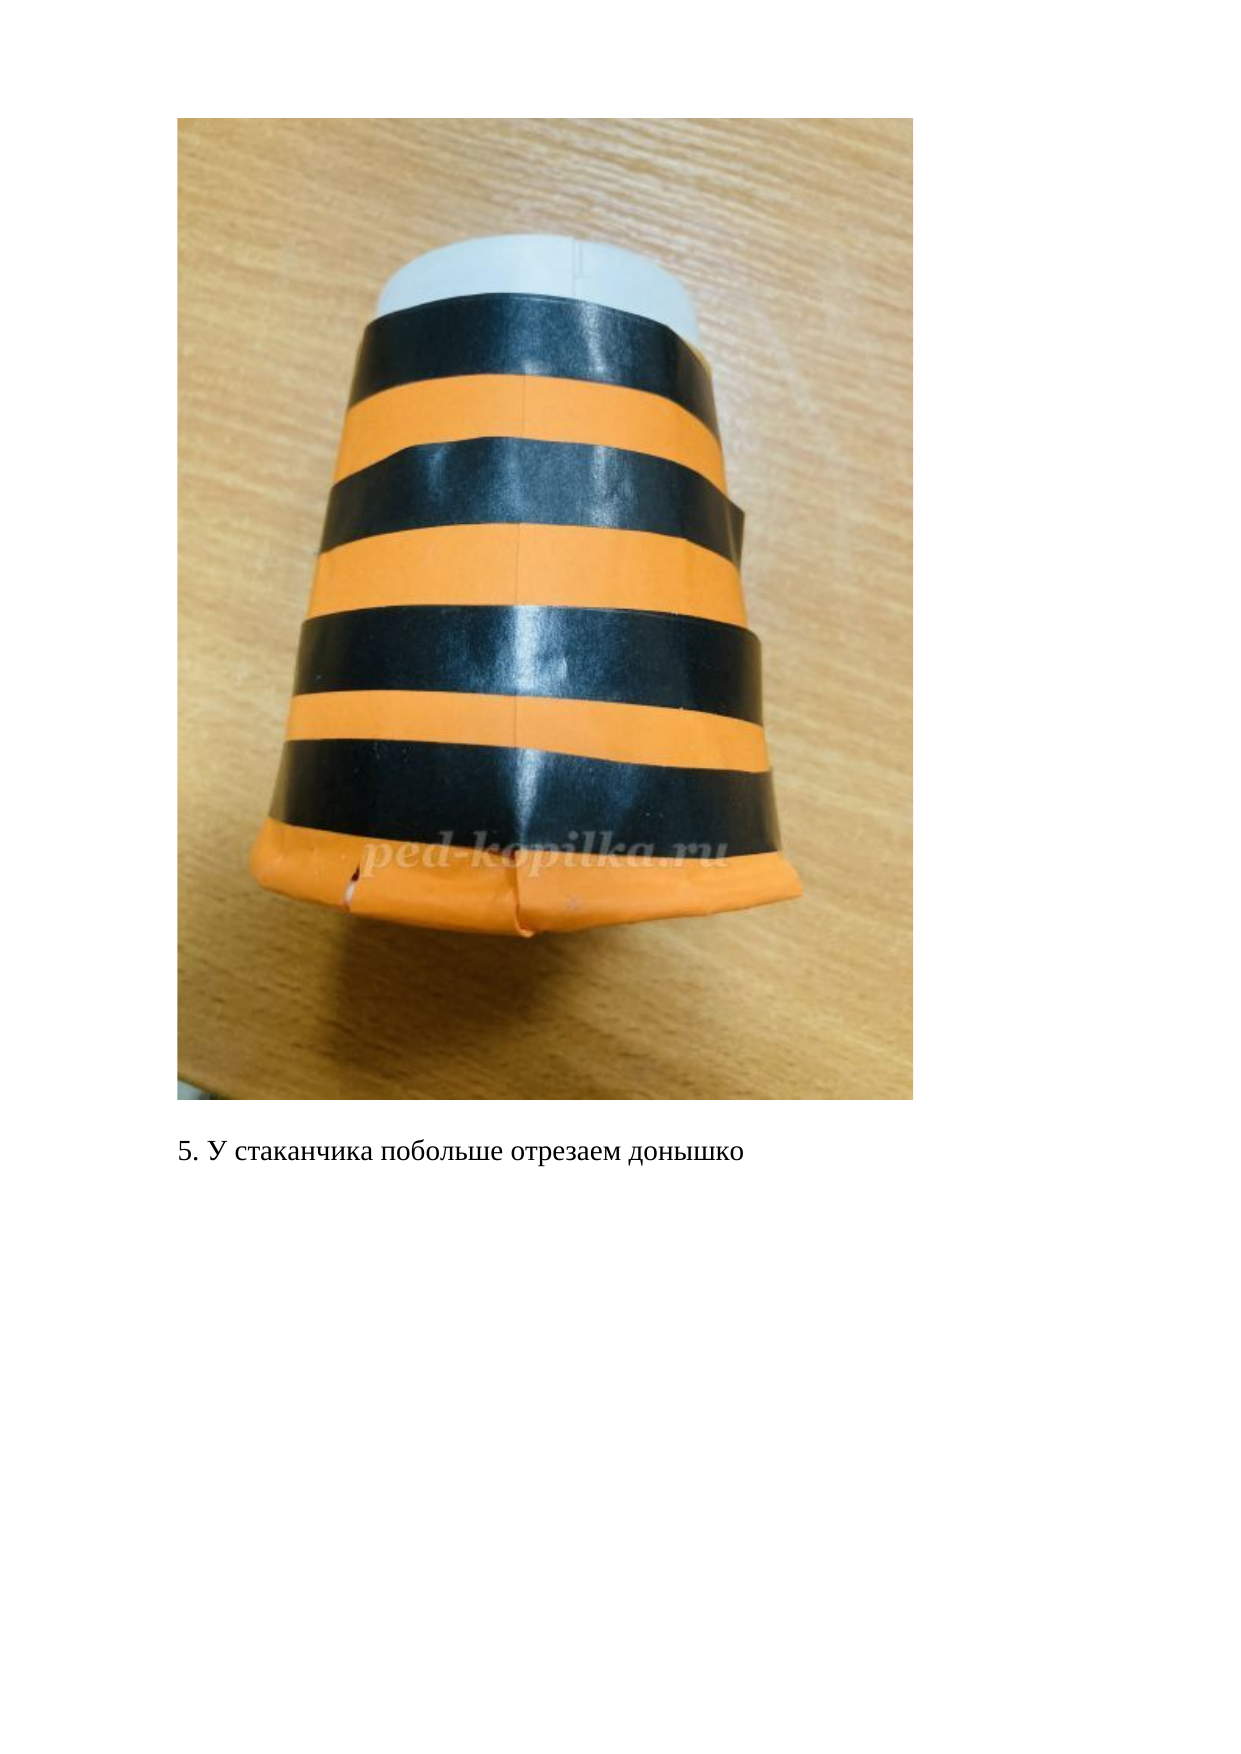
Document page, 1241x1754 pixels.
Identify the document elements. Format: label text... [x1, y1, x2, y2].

text 5. У стаканчика побольше отрезаем донышко [177, 1099, 1152, 1166]
picture [177, 118, 914, 1100]
